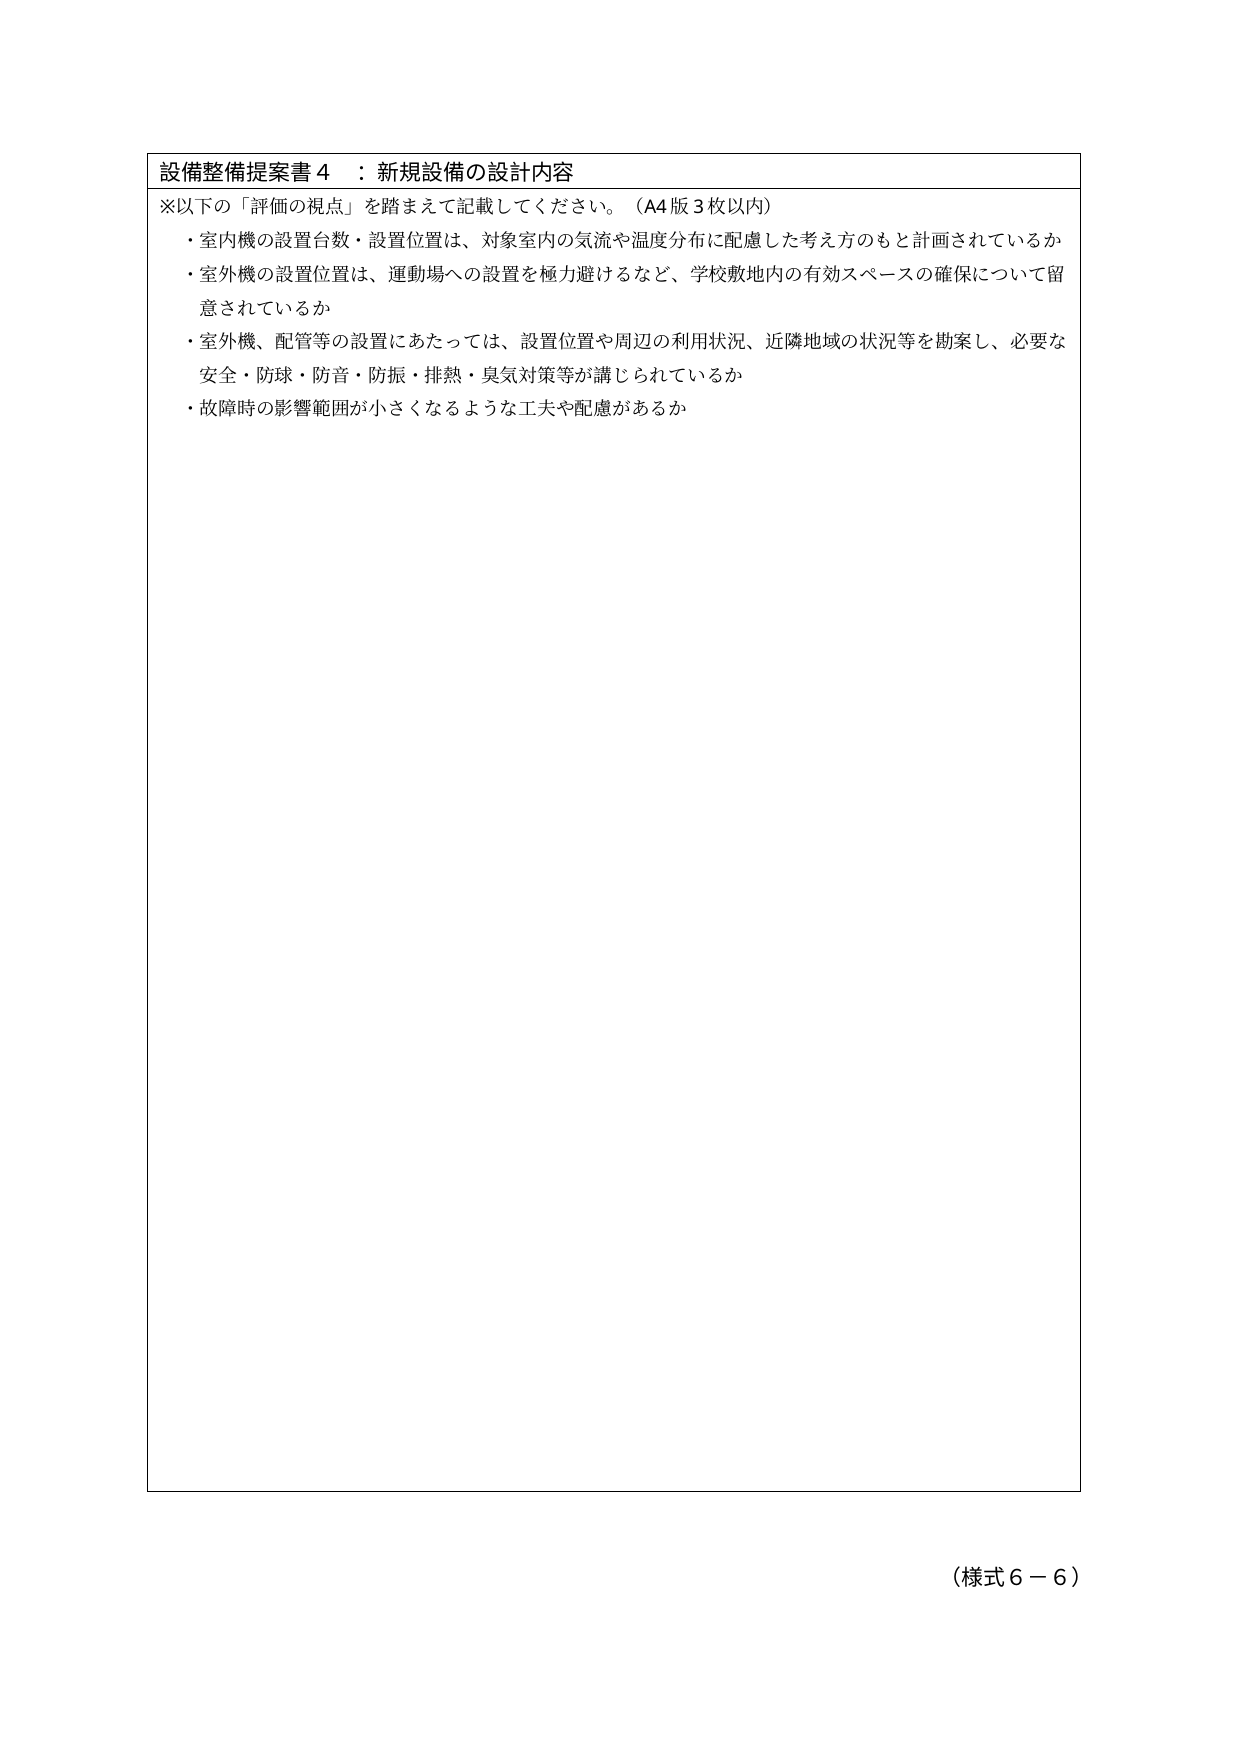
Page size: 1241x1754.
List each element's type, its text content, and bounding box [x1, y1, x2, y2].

text （様式６－６） [148, 1559, 1092, 1593]
table_cell ※以下の「評価の視点」を踏まえて記載してください。（A4版3枚以内） ・室内機の設置台数・設置位置は、対象室内の気流や温度分布に配慮した考え方のもと計画されているか ・室外機の設置位置は、運動場への設置を極力避けるなど、学校敷地内の有効スペースの確保について留意されているか ・室外機、配管等の設置にあたっては、設置位置や周辺の利用状況、近隣地域の状況等を勘案し、必要な安全・防球・防音・防振・排熱・臭気対策等が講じられているか ・故障時の影響範囲が小さくなるような工夫や配慮があるか [148, 189, 1080, 1491]
table_header 設備整備提案書４ ：新規設備の設計内容 [148, 154, 1080, 188]
